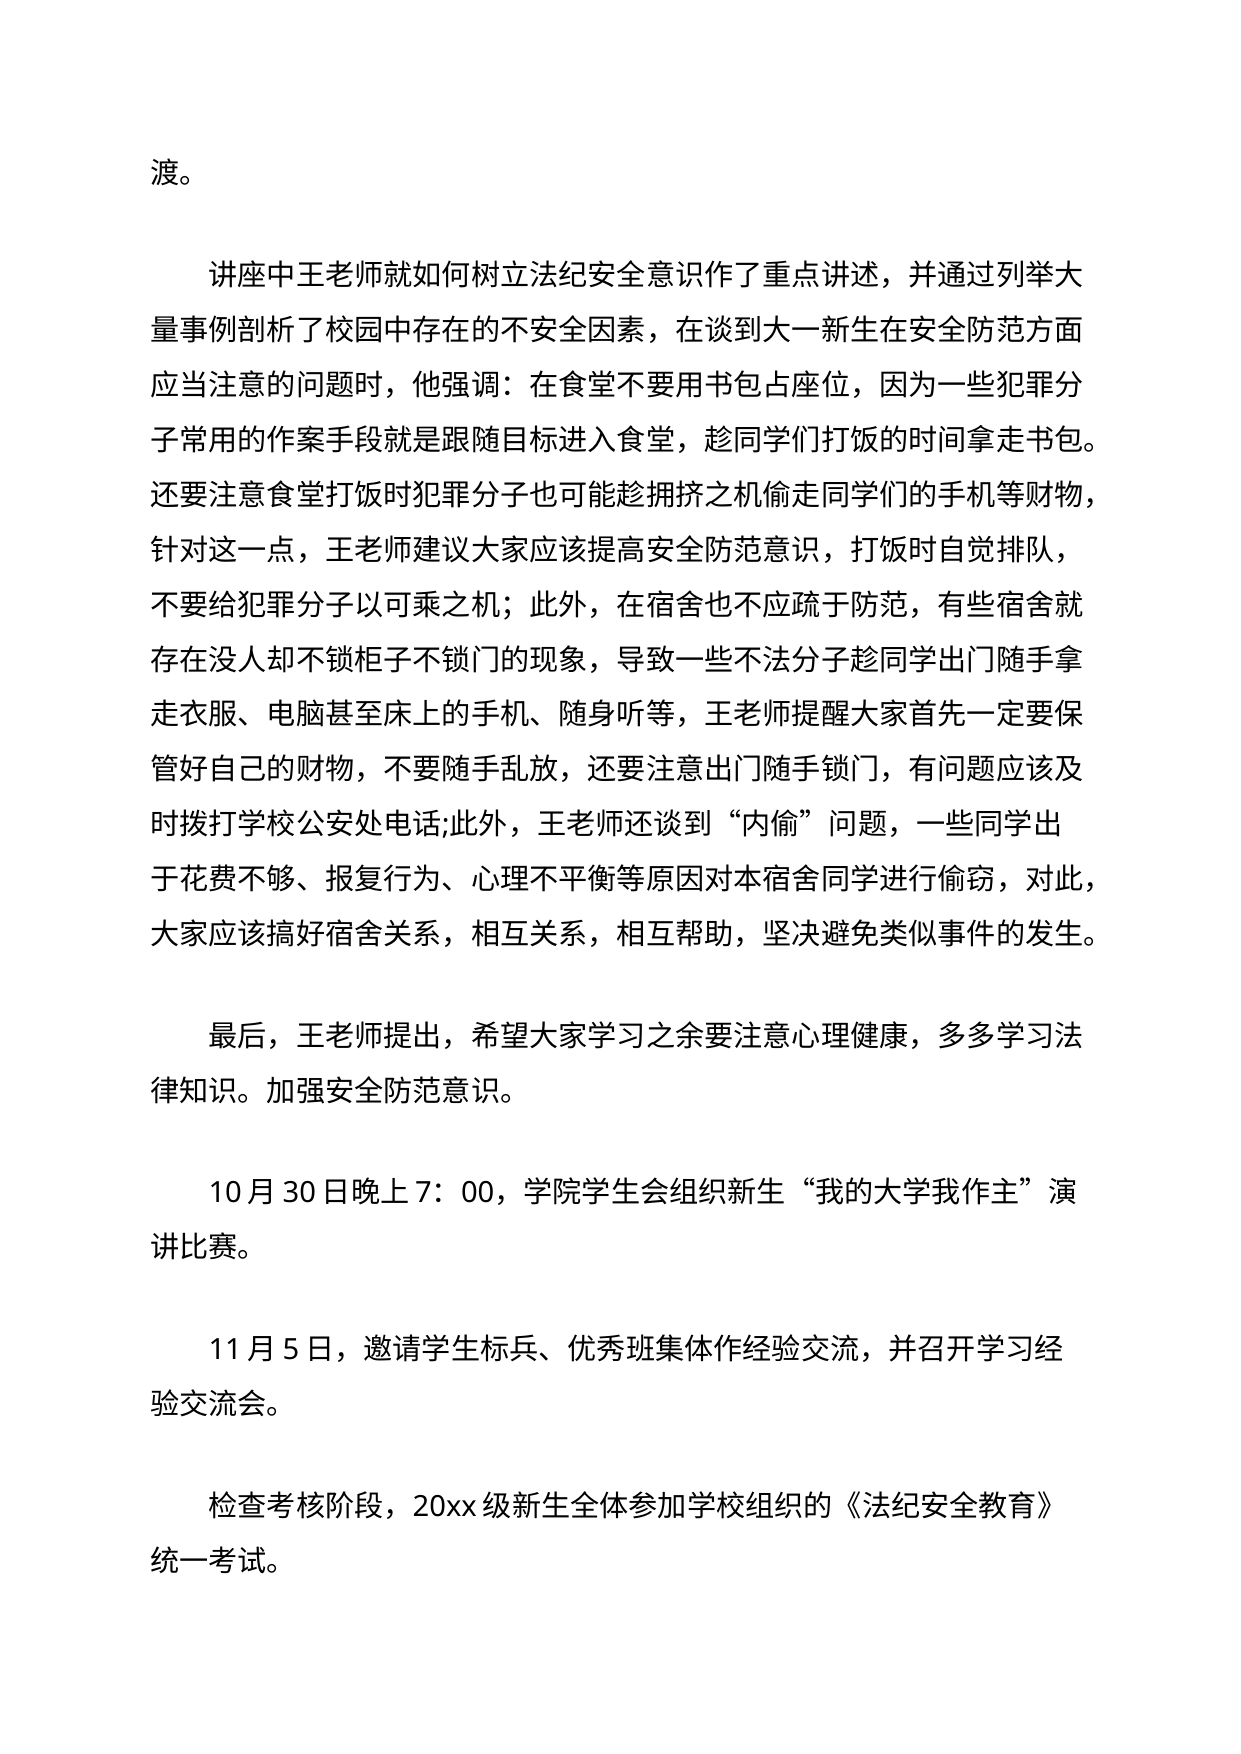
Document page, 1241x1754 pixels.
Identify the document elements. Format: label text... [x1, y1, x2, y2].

text 讲座中王老师就如何树立法纪安全意识作了重点讲述，并通过列举大量事例剖析了校园中存在的不安全因素，在谈到大一新生在安全防范方面应当注意的问题时，他强调：在食堂不要用书包占座位，因为一些犯罪分子常用的作案手段就是跟随目标进入食堂，趁同学们打饭的时间拿走书包。还要注意食堂打饭时犯罪分子也可能趁拥挤之机偷走同学们的手机等财物，针对这一点，王老师建议大家应该提高安全防范意识，打饭时自觉排队，不要给犯罪分子以可乘之机；此外，在宿舍也不应疏于防范，有些宿舍就存在没人却不锁柜子不锁门的现象，导致一些不法分子趁同学出门随手拿走衣服、电脑甚至床上的手机、随身听等，王老师提醒大家首先一定要保管好自己的财物，不要随手乱放，还要注意出门随手锁门，有问题应该及时拨打学校公安处电话;此外，王老师还谈到“内偷”问题，一些同学出于花费不够、报复行为、心理不平衡等原因对本宿舍同学进行偷窃，对此，大家应该搞好宿舍关系，相互关系，相互帮助，坚决避免类似事件的发生。 [150, 252, 1090, 953]
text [150, 150, 1090, 192]
text 11月5日，邀请学生标兵、优秀班集体作经验交流，并召开学习经验交流会。 [150, 1326, 1090, 1423]
text 检查考核阶段，20xx级新生全体参加学校组织的《法纪安全教育》统一考试。 [150, 1483, 1090, 1580]
text 10月30日晚上7：00，学院学生会组织新生“我的大学我作主”演讲比赛。 [150, 1169, 1090, 1266]
text 最后，王老师提出，希望大家学习之余要注意心理健康，多多学习法律知识。加强安全防范意识。 [150, 1012, 1090, 1109]
